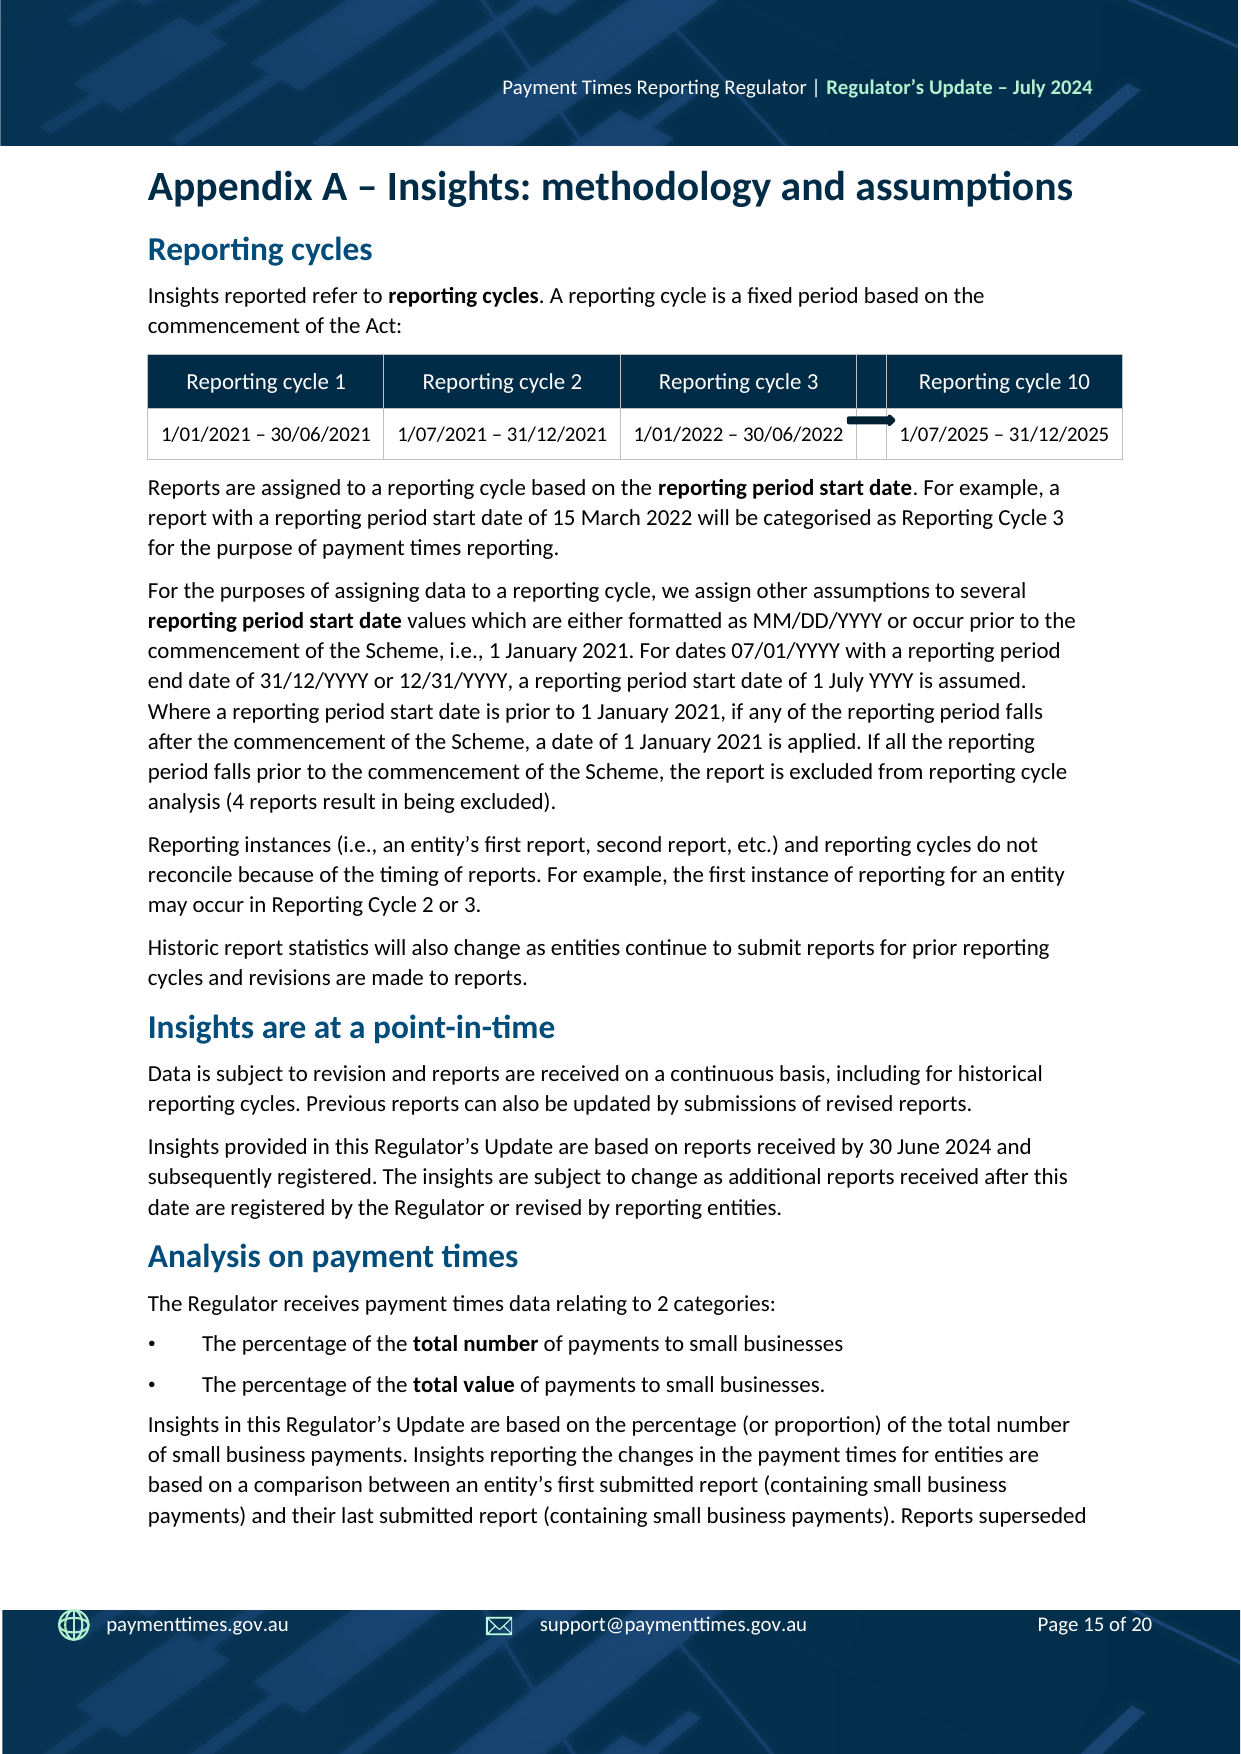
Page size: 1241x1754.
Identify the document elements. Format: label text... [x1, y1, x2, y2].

picture [0, 0, 1238, 146]
table_header Reporting cycle 2 [384, 355, 620, 408]
table_header Reporting cycle 3 [621, 355, 856, 408]
text The percentage of the total value of payments to small businesses. [148, 1370, 1092, 1398]
text Insights provided in this Regulator’s Update are based on reports received by 30 June 2024 and subsequently registered. The insights are subject to change as additional reports received after this date are registered by the Regulator or revised by reporting entities. [148, 1132, 1092, 1221]
subtitle Insights are at a point-in-time [148, 1006, 1092, 1047]
picture [75, 1620, 81, 1631]
table_header Reporting cycle 10 [887, 355, 1122, 408]
text The percentage of the total number of payments to small businesses [148, 1329, 1092, 1357]
table_cell [857, 425, 886, 459]
text For the purposes of assigning data to a reporting cycle, we assign other assumptions to several reporting period start date values which are either formatted as MM/DD/YYYY or occur prior to the commencement of the Scheme, i.e., 1 January 2021. For dates 07/01/YYYY with a reporting period end date of 31/12/YYYY or 12/31/YYYY, a reporting period start date of 1 July YYYY is assumed. Where a reporting period start date is prior to 1 January 2021, if any of the reporting period falls after the commencement of the Scheme, a date of 1 January 2021 is applied. If all the reporting period falls prior to the commencement of the Scheme, the report is excluded from reporting cycle analysis (4 reports result in being excluded). [148, 576, 1092, 815]
text Historic report statistics will also change as entities continue to submit reports for prior reporting cycles and revisions are made to reports. [148, 933, 1092, 991]
picture [2, 1610, 1241, 1754]
table_cell 1/07/2021 – 31/12/2021 [384, 409, 620, 459]
table_cell 1/01/2022 – 30/06/2022 [621, 409, 856, 459]
table_header [857, 355, 886, 408]
text Reporting instances (i.e., an entity’s first report, second report, etc.) and reporting cycles do not reconcile because of the timing of reports. For example, the first instance of reporting for an entity may occur in Reporting Cycle 2 or 3. [148, 830, 1092, 918]
subtitle Appendix A – Insights: methodology and assumptions [148, 160, 1092, 211]
picture [67, 1620, 73, 1631]
table_cell 1/07/2025 – 31/12/2025 [887, 409, 1122, 459]
table_cell 1/01/2021 – 30/06/2021 [148, 409, 383, 459]
table_header Reporting cycle 1 [148, 355, 383, 408]
subtitle Analysis on payment times [148, 1235, 1092, 1276]
table_cell [857, 409, 886, 416]
subtitle Reporting cycles [148, 228, 1092, 268]
text Reports are assigned to a reporting cycle based on the reporting period start date. For example, a report with a reporting period start date of 15 March 2022 will be categorised as Reporting Cycle 3 for the purpose of payment times reporting. [148, 473, 1092, 561]
text Data is subject to revision and reports are received on a continuous basis, including for historical reporting cycles. Previous reports can also be updated by submissions of revised reports. [148, 1059, 1092, 1118]
text Insights reported refer to reporting cycles. A reporting cycle is a fixed period based on the commencement of the Act: [148, 281, 1092, 339]
text The Regulator receives payment times data relating to 2 categories: [148, 1289, 1092, 1317]
